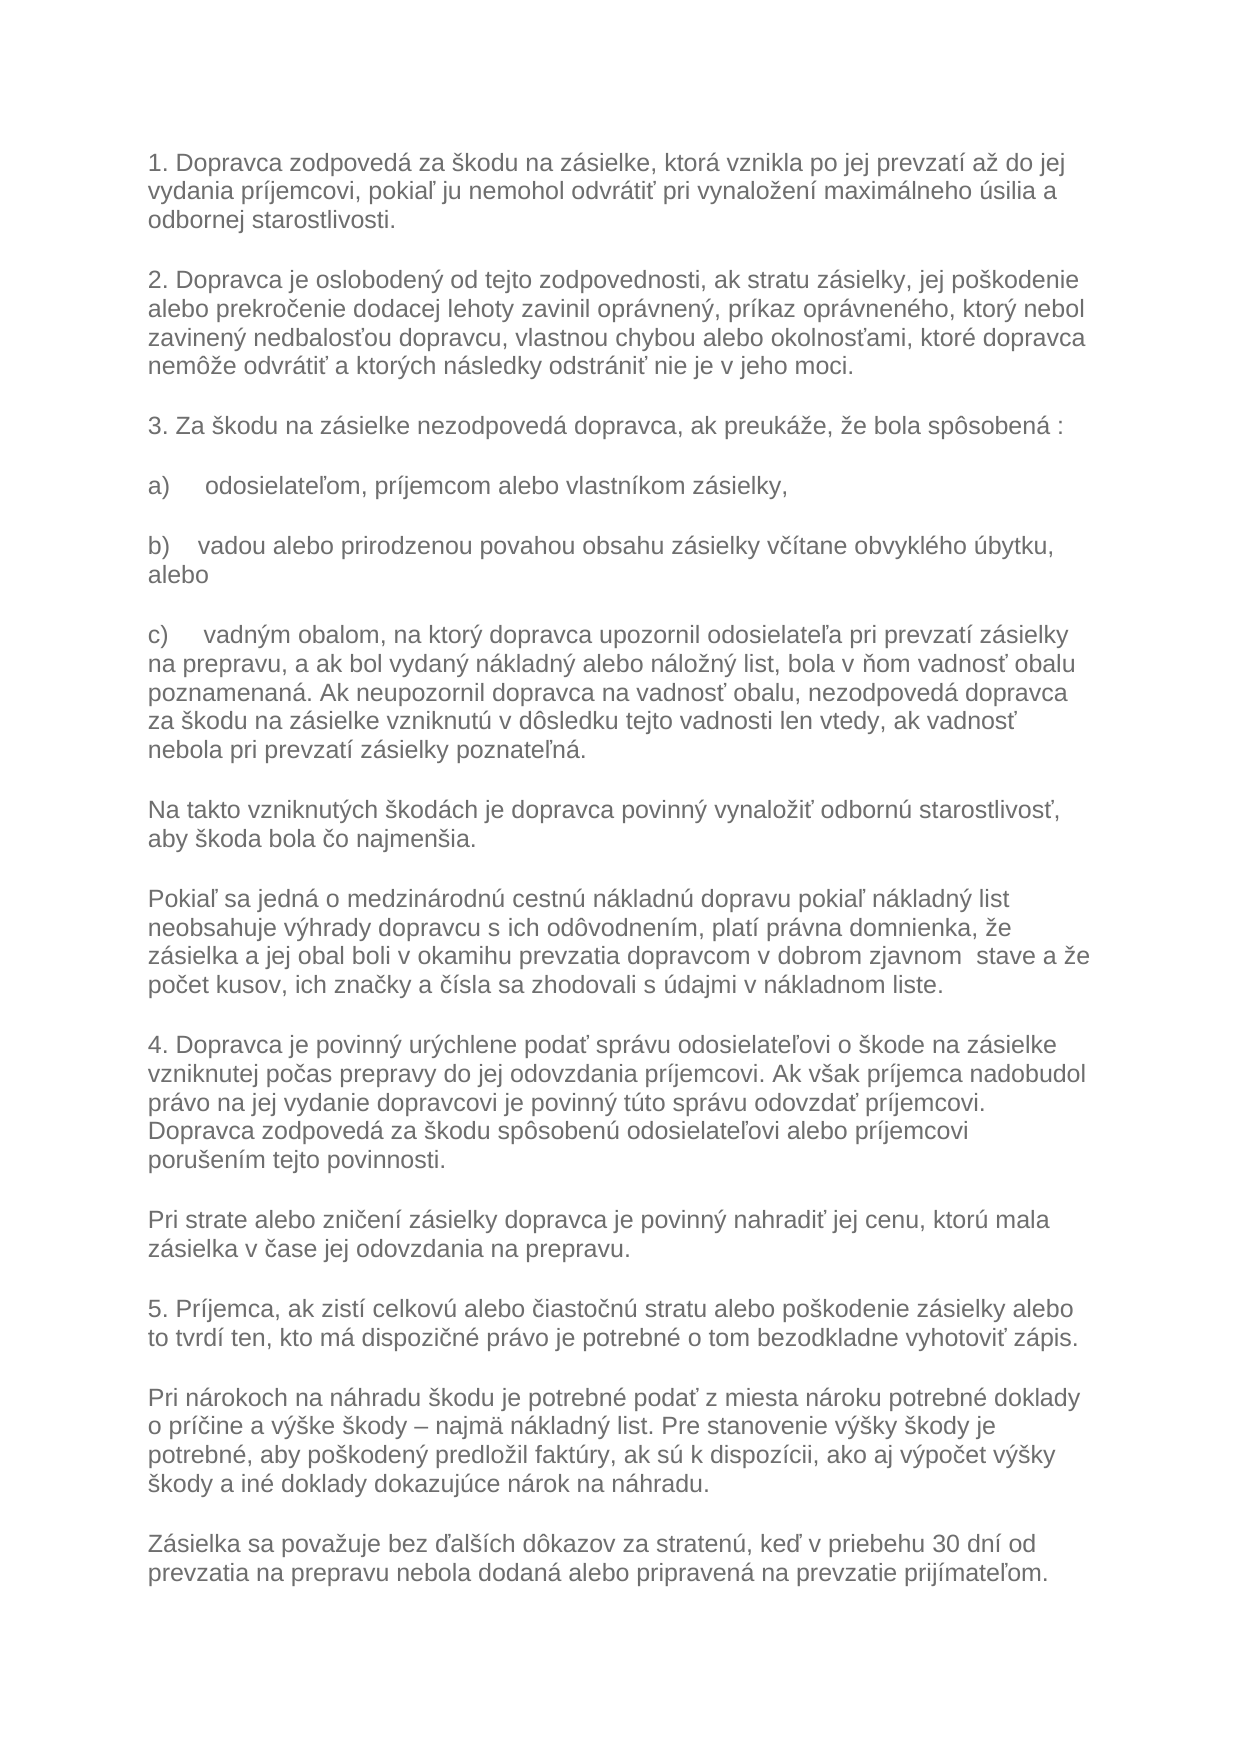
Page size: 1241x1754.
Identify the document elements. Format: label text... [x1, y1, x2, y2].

text 3. Za škodu na zásielke nezodpovedá dopravca, ak preukáže, že bola spôsobená : [148, 411, 1093, 440]
text a) odosielateľom, príjemcom alebo vlastníkom zásielky, [148, 471, 1093, 500]
text Pri strate alebo zničení zásielky dopravca je povinný nahradiť jej cenu, ktorú mala zásielka v čase jej odovzdania na prepravu. [148, 1205, 1093, 1263]
text 5. Príjemca, ak zistí celkovú alebo čiastočnú stratu alebo poškodenie zásielky alebo to tvrdí ten, kto má dispozičné právo je potrebné o tom bezodkladne vyhotoviť zápis. [148, 1294, 1093, 1351]
text c) vadným obalom, na ktorý dopravca upozornil odosielateľa pri prevzatí zásielky na prepravu, a ak bol vydaný nákladný alebo náložný list, bola v ňom vadnosť obalu poznamenaná. Ak neupozornil dopravca na vadnosť obalu, nezodpovedá dopravca za škodu na zásielke vzniknutú v dôsledku tejto vadnosti len vtedy, ak vadnosť nebola pri prevzatí zásielky poznateľná. [148, 620, 1093, 764]
text Pokiaľ sa jedná o medzinárodnú cestnú nákladnú dopravu pokiaľ nákladný list neobsahuje výhrady dopravcu s ich odôvodnením, platí právna domnienka, že zásielka a jej obal boli v okamihu prevzatia dopravcom v dobrom zjavnom stave a že počet kusov, ich značky a čísla sa zhodovali s údajmi v nákladnom liste. [148, 884, 1093, 999]
text 4. Dopravca je povinný urýchlene podať správu odosielateľovi o škode na zásielke vzniknutej počas prepravy do jej odovzdania príjemcovi. Ak však príjemca nadobudol právo na jej vydanie dopravcovi je povinný túto správu odovzdať príjemcovi. Dopravca zodpovedá za škodu spôsobenú odosielateľovi alebo príjemcovi porušením tejto povinnosti. [148, 1030, 1093, 1174]
text 2. Dopravca je oslobodený od tejto zodpovednosti, ak stratu zásielky, jej poškodenie alebo prekročenie dodacej lehoty zavinil oprávnený, príkaz oprávneného, ktorý nebol zavinený nedbalosťou dopravcu, vlastnou chybou alebo okolnosťami, ktoré dopravca nemôže odvrátiť a ktorých následky odstrániť nie je v jeho moci. [148, 265, 1093, 380]
text Pri nárokoch na náhradu škodu je potrebné podať z miesta nároku potrebné doklady o príčine a výške škody – najmä nákladný list. Pre stanovenie výšky škody je potrebné, aby poškodený predložil faktúry, ak sú k dispozícii, ako aj výpočet výšky škody a iné doklady dokazujúce nárok na náhradu. [148, 1383, 1093, 1498]
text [148, 1529, 1093, 1586]
text 1. Dopravca zodpovedá za škodu na zásielke, ktorá vznikla po jej prevzatí až do jej vydania príjemcovi, pokiaľ ju nemohol odvrátiť pri vynaložení maximálneho úsilia a odbornej starostlivosti. [148, 148, 1093, 234]
text Na takto vzniknutých škodách je dopravca povinný vynaložiť odbornú starostlivosť, aby škoda bola čo najmenšia. [148, 795, 1093, 853]
text b) vadou alebo prirodzenou povahou obsahu zásielky včítane obvyklého úbytku, alebo [148, 531, 1093, 589]
